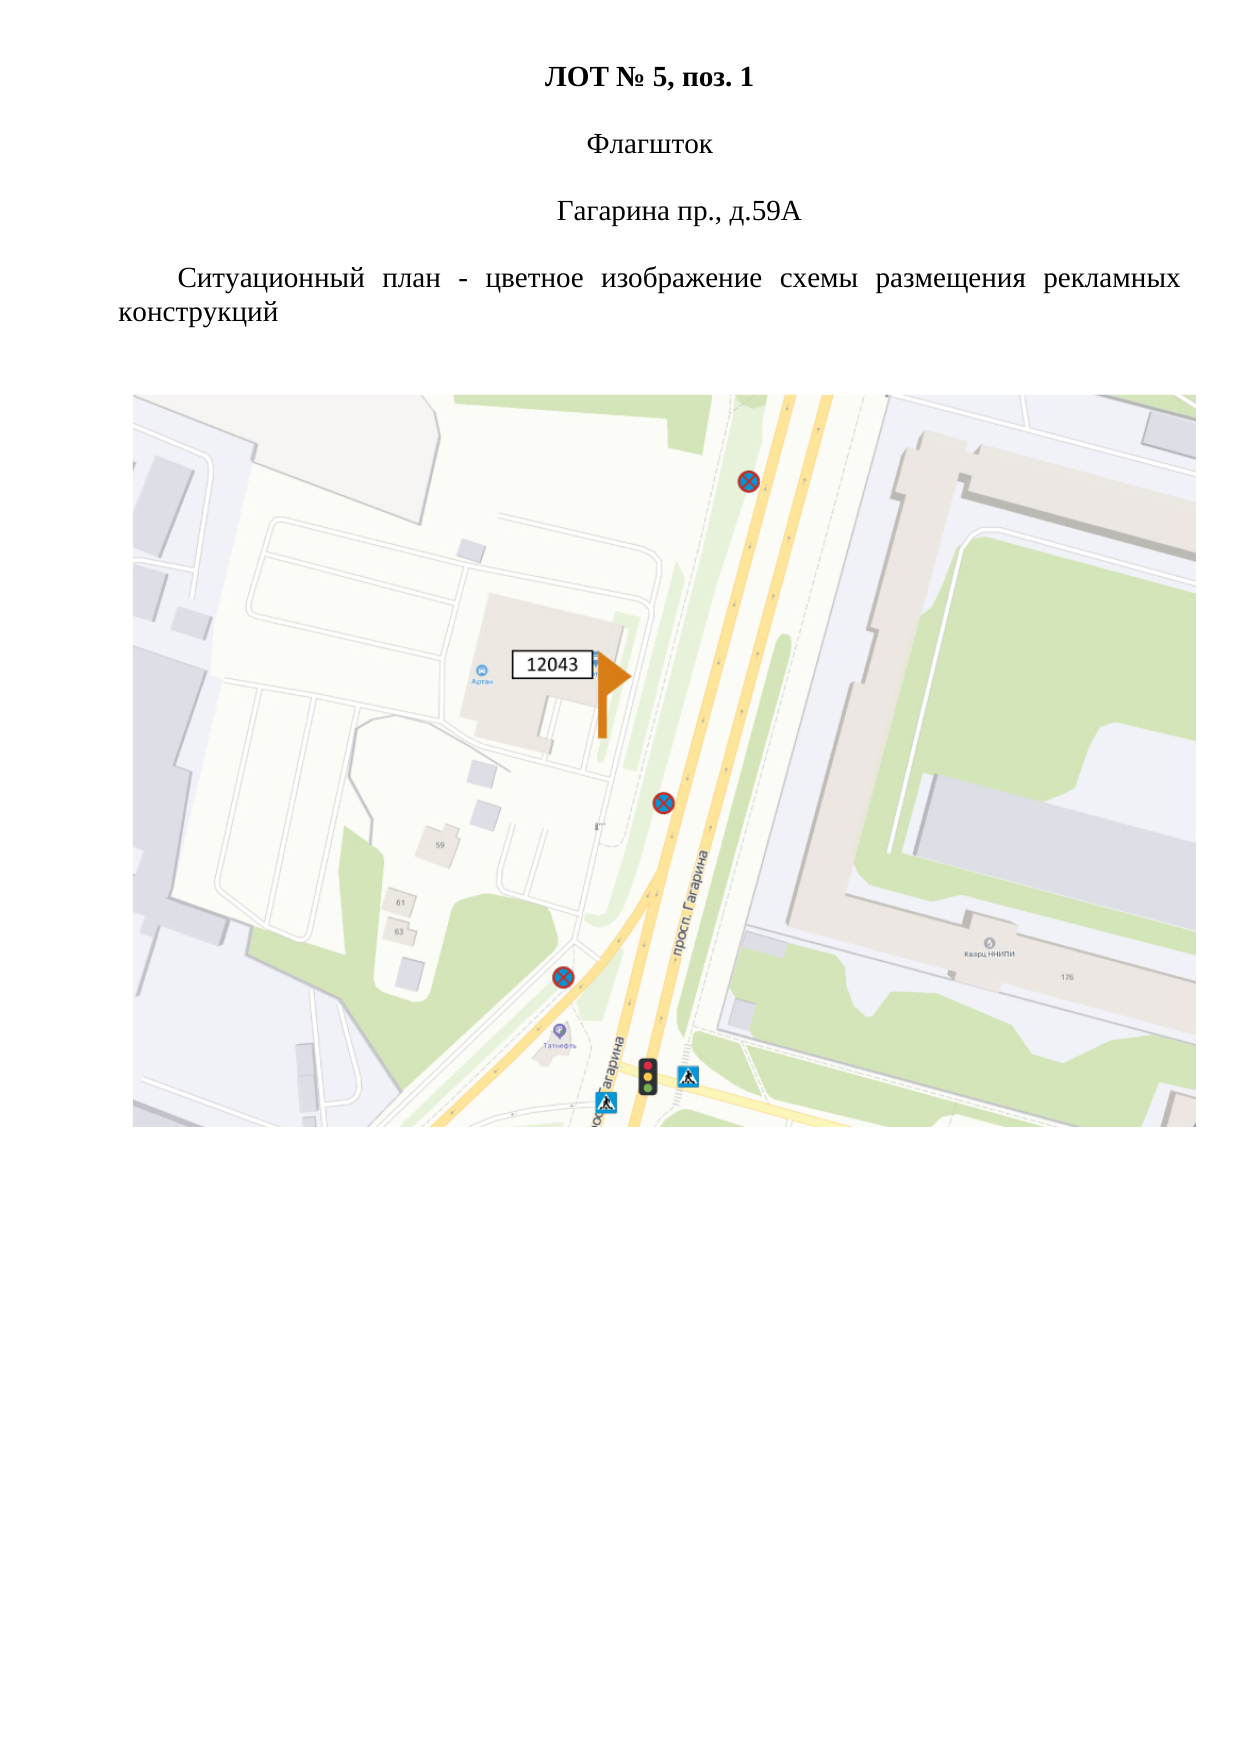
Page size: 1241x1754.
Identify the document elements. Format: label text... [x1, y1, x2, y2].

text Флагшток [118, 126, 1181, 160]
text Ситуационный план - цветное изображение схемы размещения рекламных конструкций [118, 260, 1181, 327]
text Гагарина пр., д.59А [118, 193, 1181, 227]
picture [132, 394, 1196, 1127]
text ЛОТ № 5, поз. 1 [118, 59, 1181, 93]
